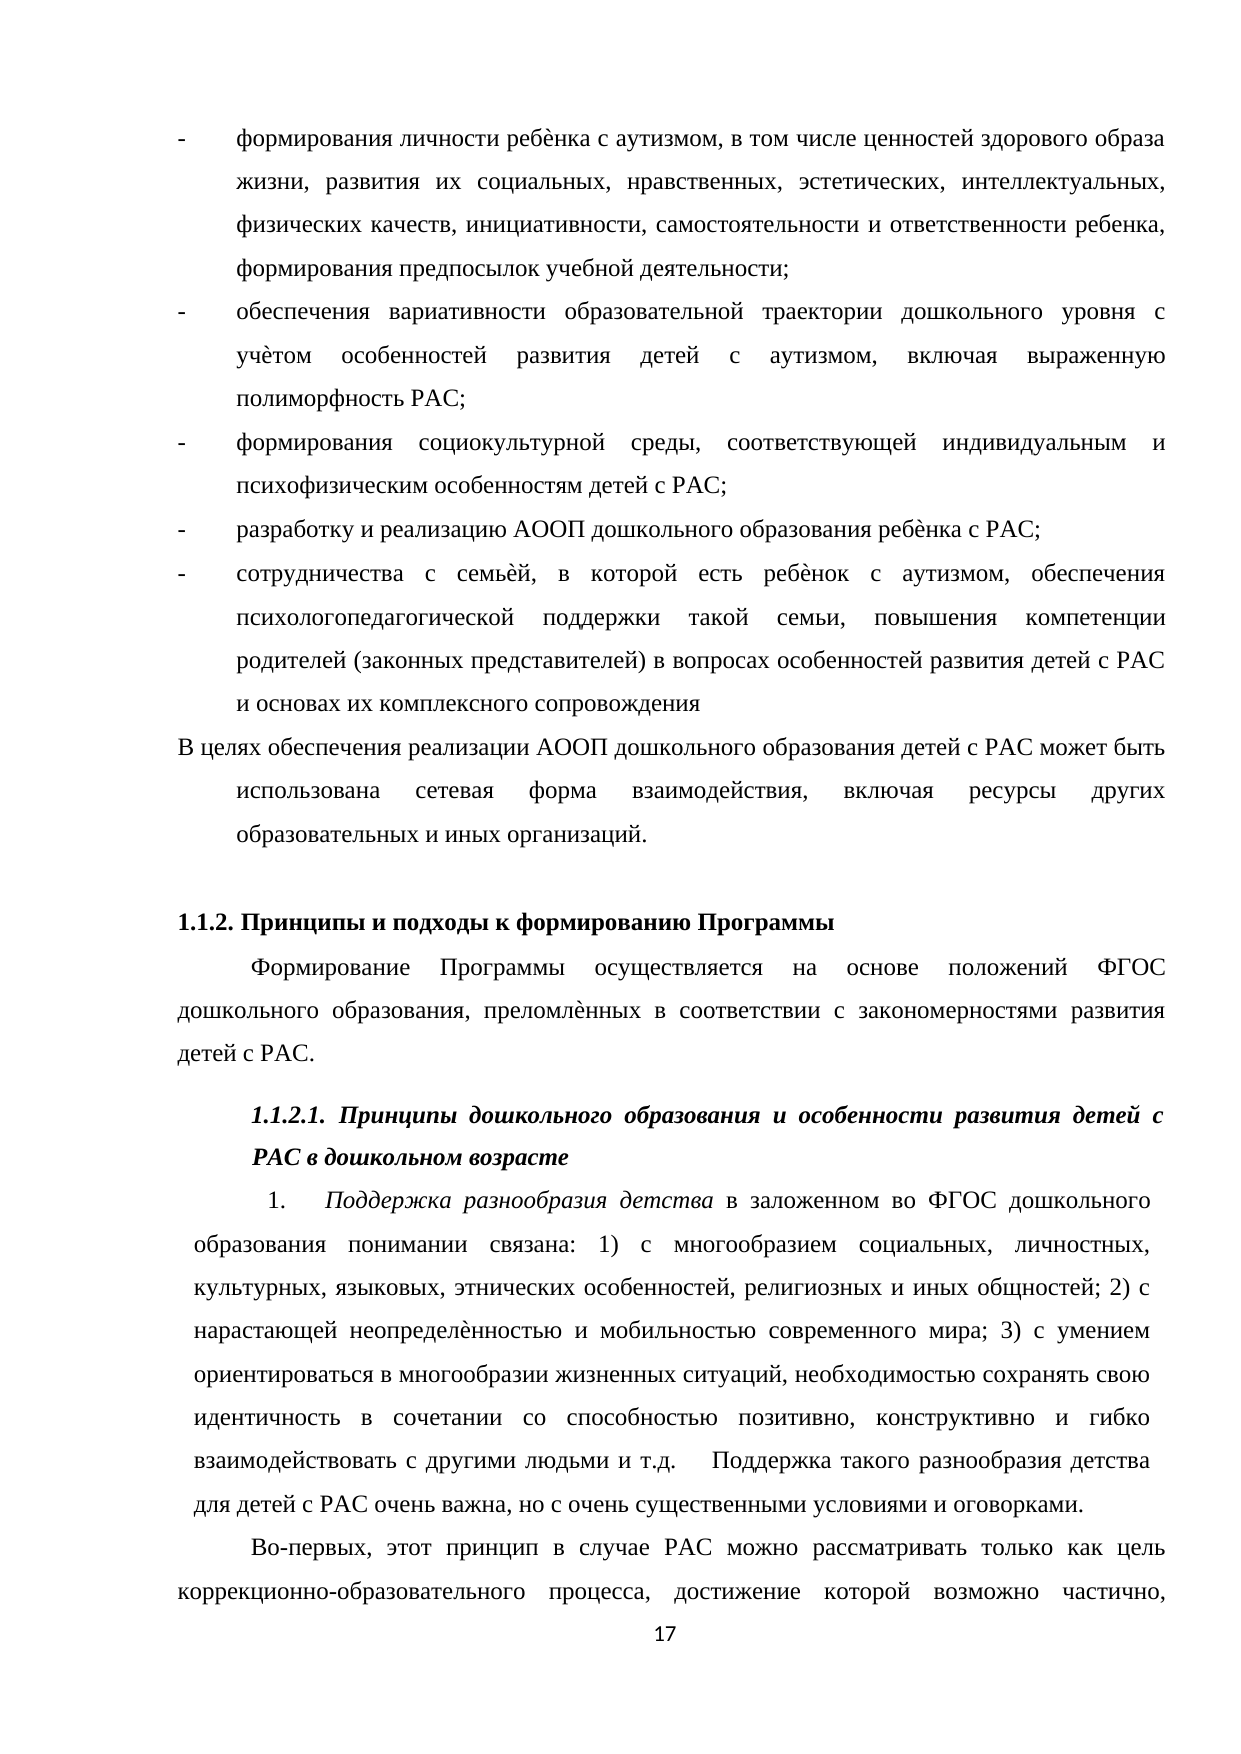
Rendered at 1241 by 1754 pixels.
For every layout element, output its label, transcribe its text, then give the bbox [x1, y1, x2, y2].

subtitle 1.1.2. Принципы и подходы к формированию Программы [177, 907, 1167, 936]
list сотрудничества с семьѐй, в которой есть ребѐнок с аутизмом, обеспечения психологопедагогической поддержки такой семьи, повышения компетенции родителей (законных представителей) в вопросах особенностей развития детей с РАС и основах их комплексного сопровождения [177, 558, 1166, 717]
list обеспечения вариативности образовательной траектории дошкольного уровня с учѐтом особенностей развития детей с аутизмом, включая выраженную полиморфность РАС; [177, 296, 1166, 412]
text 1.1.2.1. Принципы дошкольного образования и особенности развития детей с РАС в дошкольном возрасте [251, 1100, 1167, 1171]
text В целях обеспечения реализации АООП дошкольного образования детей с РАС может быть использована сетевая форма взаимодействия, включая ресурсы других образовательных и иных организаций. [177, 732, 1166, 848]
list разработку и реализацию АООП дошкольного образования ребѐнка с РАС; [177, 514, 1166, 543]
list Поддержка разнообразия детства в заложенном во ФГОС дошкольного образования понимании связана: 1) с многообразием социальных, личностных, культурных, языковых, этнических особенностей, религиозных и иных общностей; 2) с нарастающей неопределѐнностью и мобильностью современного мира; 3) с умением ориентироваться в многообразии жизненных ситуаций, необходимостью сохранять свою идентичность в сочетании со способностью позитивно, конструктивно и гибко взаимодействовать с другими людьми и т.д. Поддержка такого разнообразия детства для детей с РАС очень важна, но с очень существенными условиями и оговорками. [194, 1185, 1151, 1517]
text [177, 1532, 1166, 1604]
list формирования личности ребѐнка с аутизмом, в том числе ценностей здорового образа жизни, развития их социальных, нравственных, эстетических, интеллектуальных, физических качеств, инициативности, самостоятельности и ответственности ребенка, формирования предпосылок учебной деятельности; [177, 123, 1166, 281]
list формирования социокультурной среды, соответствующей индивидуальным и психофизическим особенностям детей с РАС; [177, 427, 1166, 499]
text Формирование Программы осуществляется на основе положений ФГОС дошкольного образования, преломлѐнных в соответствии с закономерностями развития детей с РАС. [177, 952, 1166, 1067]
